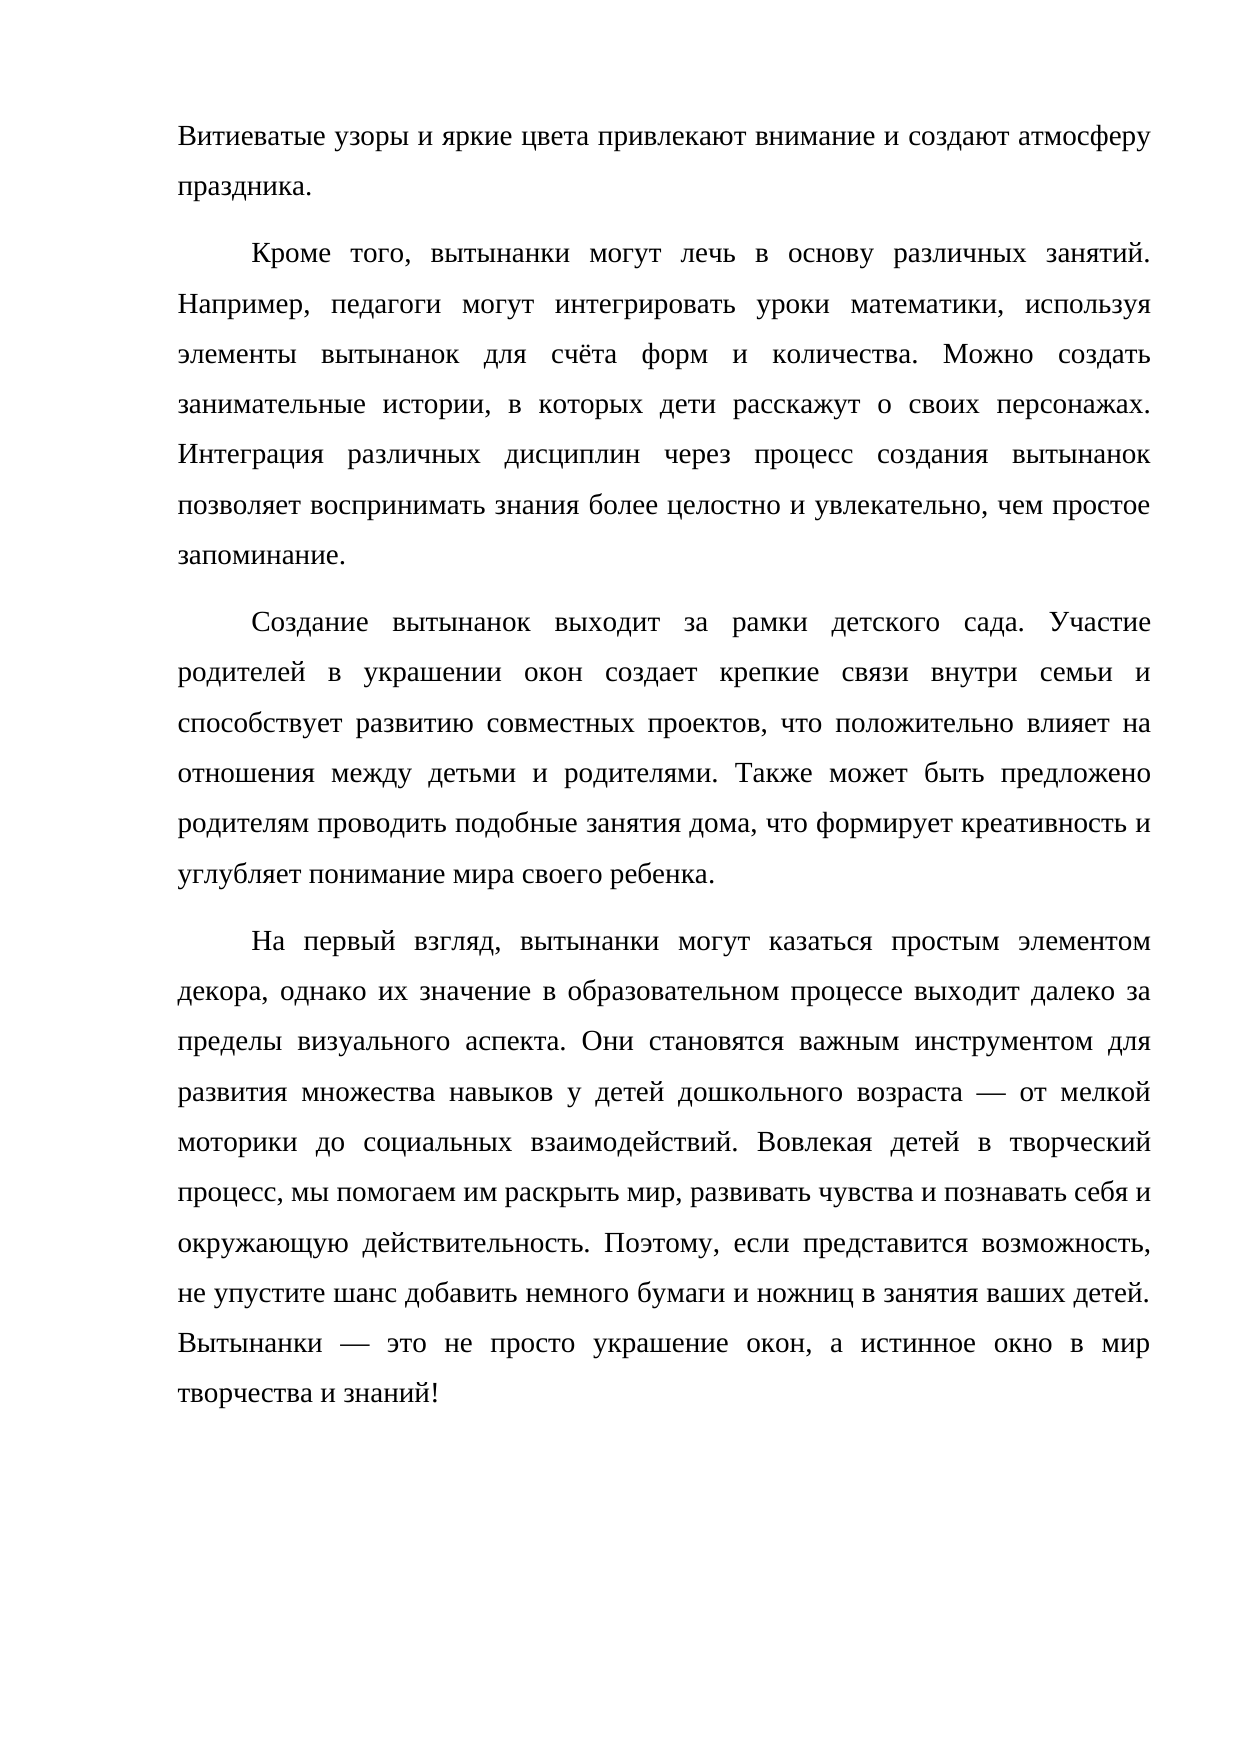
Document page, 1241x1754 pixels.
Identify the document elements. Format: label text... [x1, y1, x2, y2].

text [177, 118, 1152, 202]
text Кроме того, вытынанки могут лечь в основу различных занятий. Например, педагоги могут интегрировать уроки математики, используя элементы вытынанок для счёта форм и количества. Можно создать занимательные истории, в которых дети расскажут о своих персонажах. Интеграция различных дисциплин через процесс создания вытынанок позволяет воспринимать знания более целостно и увлекательно, чем простое запоминание. [177, 235, 1152, 571]
text Создание вытынанок выходит за рамки детского сада. Участие родителей в украшении окон создает крепкие связи внутри семьи и способствует развитию совместных проектов, что положительно влияет на отношения между детьми и родителями. Также может быть предложено родителям проводить подобные занятия дома, что формирует креативность и углубляет понимание мира своего ребенка. [177, 604, 1152, 889]
text На первый взгляд, вытынанки могут казаться простым элементом декора, однако их значение в образовательном процессе выходит далеко за пределы визуального аспекта. Они становятся важным инструментом для развития множества навыков у детей дошкольного возраста — от мелкой моторики до социальных взаимодействий. Вовлекая детей в творческий процесс, мы помогаем им раскрыть мир, развивать чувства и познавать себя и окружающую действительность. Поэтому, если представится возможность, не упустите шанс добавить немного бумаги и ножниц в занятия ваших детей. Вытынанки — это не просто украшение окон, а истинное окно в мир творчества и знаний! [177, 923, 1152, 1409]
